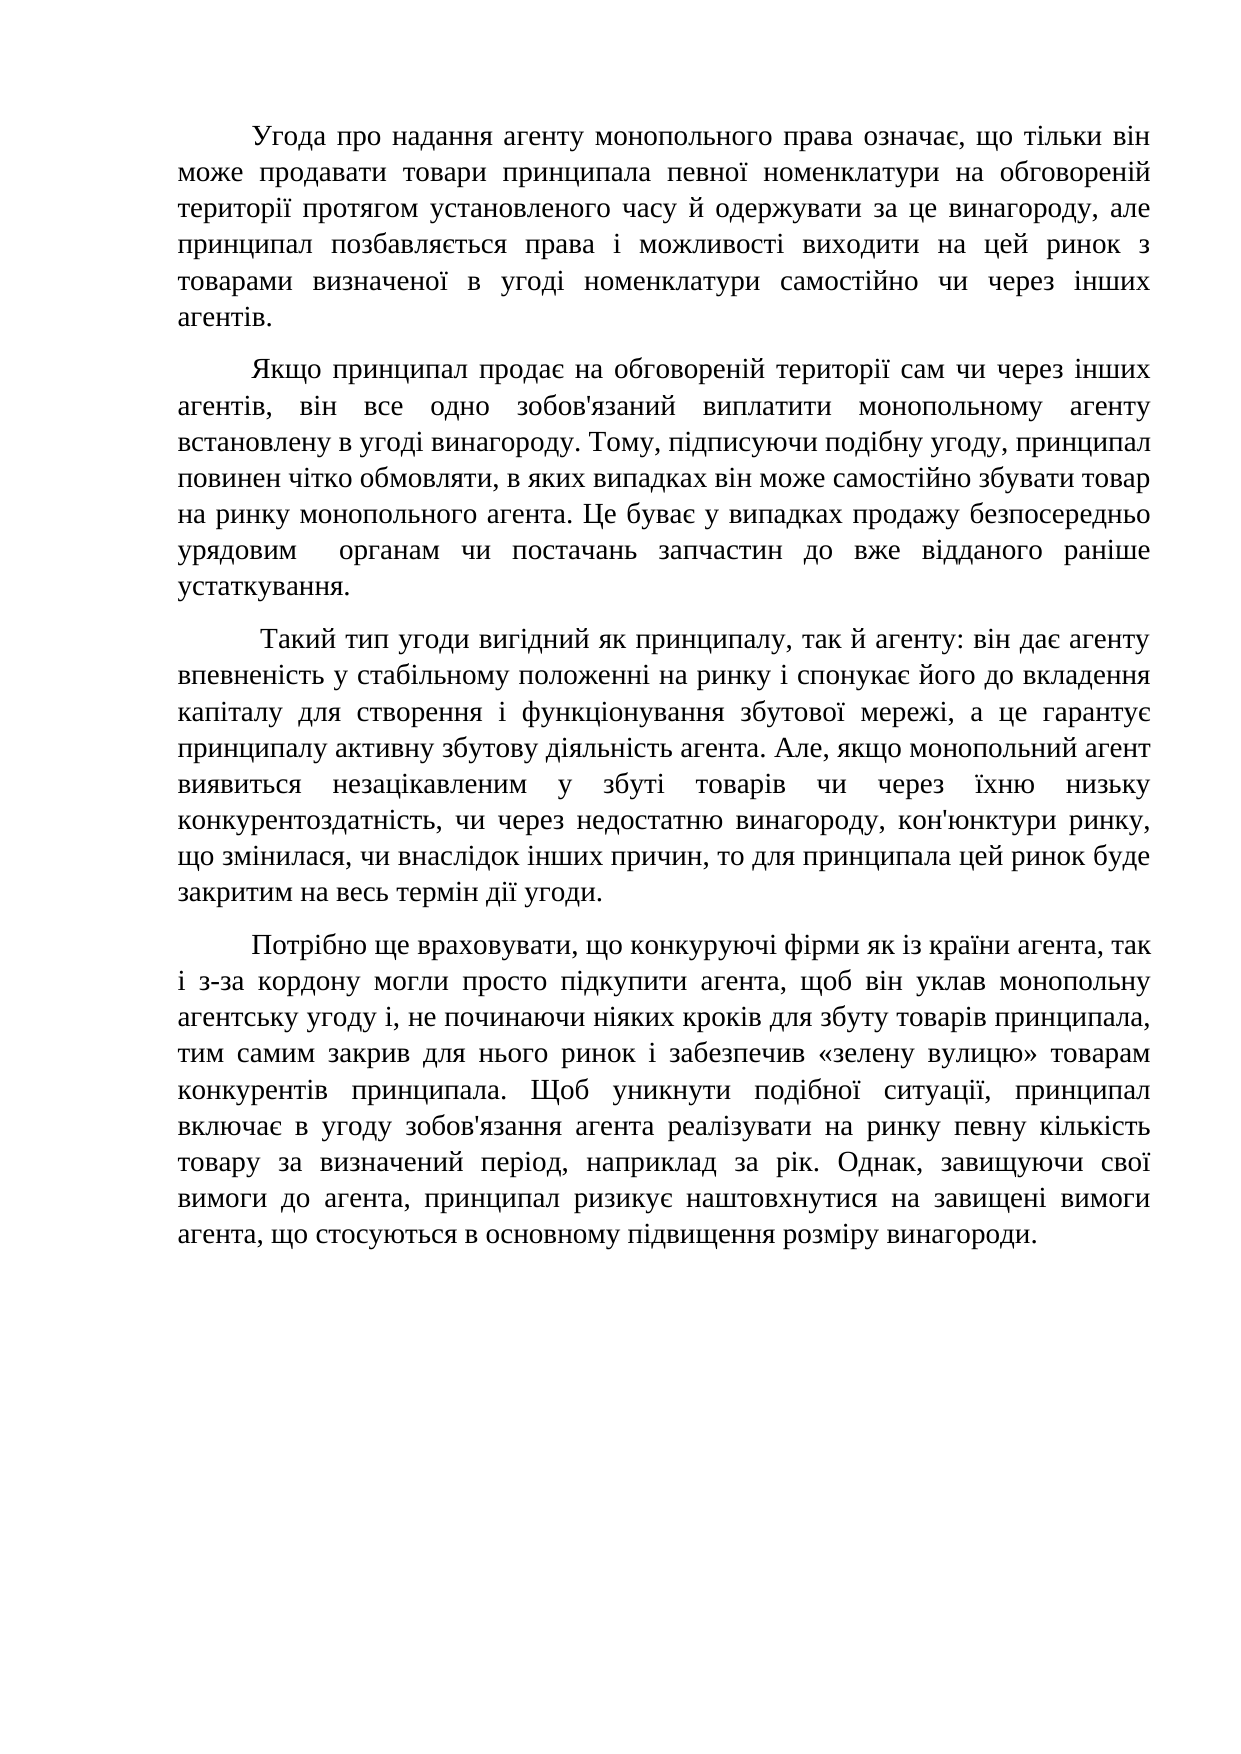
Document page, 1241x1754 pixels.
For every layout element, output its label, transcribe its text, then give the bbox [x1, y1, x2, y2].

text Такий тип угоди вигідний як принципалу, так й агенту: він дає агенту впевненість у стабільному положенні на ринку і спонукає його до вкладення капіталу для створення і функціонування збутової мережі, а це гарантує принципалу активну збутову діяльність агента. Але, якщо монопольний агент виявиться незацікавленим у збуті товарів чи через їхню низьку конкурентоздатність, чи через недостатню винагороду, кон'юнктури ринку, що змінилася, чи внаслідок інших причин, то для принципала цей ринок буде закритим на весь термін дії угоди. [177, 621, 1152, 908]
text Якщо принципал продає на обговореній території сам чи через інших агентів, він все одно зобов'язаний виплатити монопольному агенту встановлену в угоді винагороду. Тому, підписуючи подібну угоду, принципал повинен чітко обмовляти, в яких випадках він може самостійно збувати товар на ринку монопольного агента. Це буває у випадках продажу безпосередньо урядовим органам чи постачань запчастин до вже відданого раніше устаткування. [177, 352, 1152, 602]
text Угода про надання агенту монопольного права означає, що тільки він може продавати товари принципала певної номенклатури на обговореній території протягом установленого часу й одержувати за це винагороду, але принципал позбавляється права і можливості виходити на цей ринок з товарами визначеної в угоді номенклатури самостійно чи через інших агентів. [177, 118, 1152, 332]
text Потрібно ще враховувати, що конкуруючі фірми як із країни агента, так і з-за кордону могли просто підкупити агента, щоб він уклав монопольну агентську угоду і, не починаючи ніяких кроків для збуту товарів принципала, тим самим закрив для нього ринок і забезпечив «зелену вулицю» товарам конкурентів принципала. Щоб уникнути подібної ситуації, принципал включає в угоду зобов'язання агента реалізувати на ринку певну кількість товару за визначений період, наприклад за рік. Однак, завищуючи свої вимоги до агента, принципал ризикує наштовхнутися на завищені вимоги агента, що стосуються в основному підвищення розміру винагороди. [177, 927, 1152, 1250]
